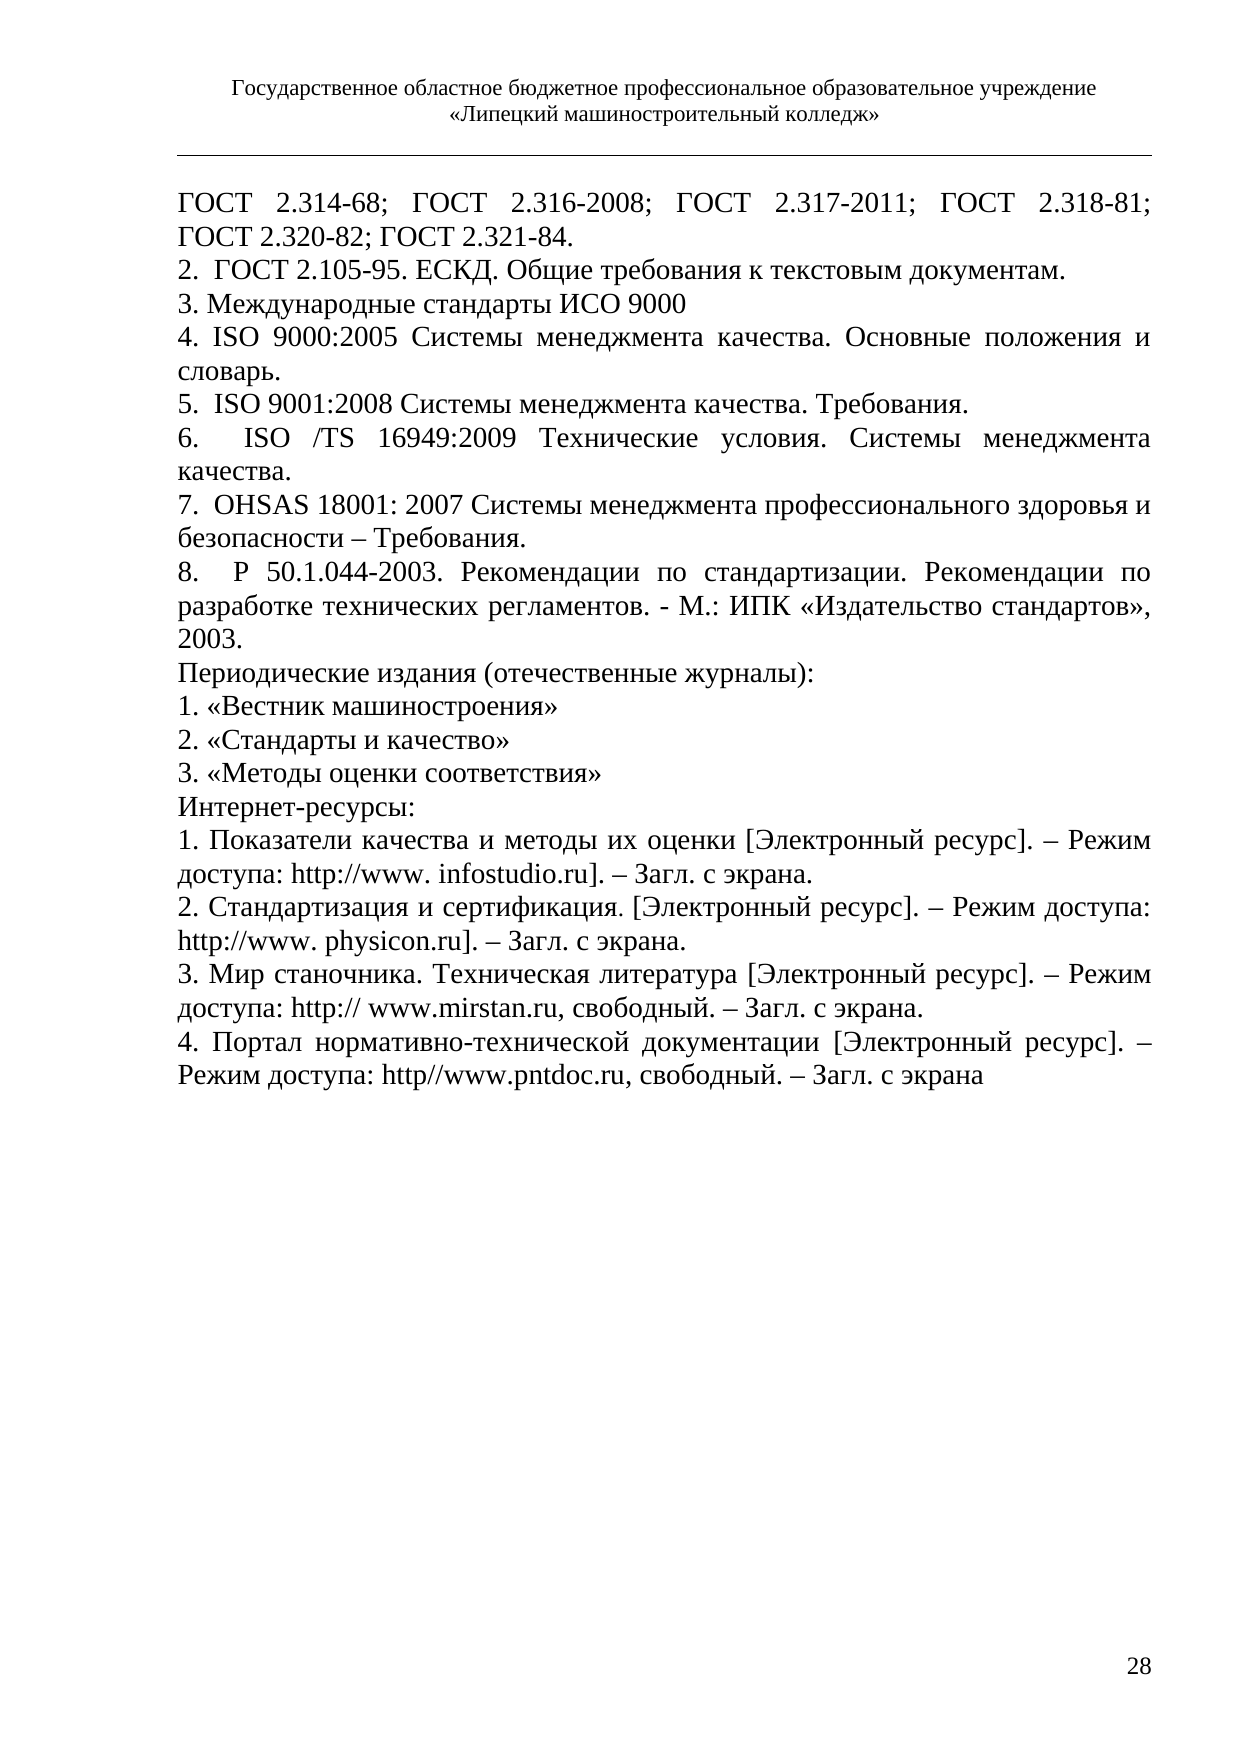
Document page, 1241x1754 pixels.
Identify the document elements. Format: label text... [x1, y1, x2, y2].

text 6. ISO /ТS 16949:2009 Технические условия. Системы менеджмента качества. [177, 420, 1152, 487]
text 7. ОНSАS 18001: 2007 Системы менеджмента профессионального здоровья и безопасности – Требования. [177, 487, 1152, 554]
text 4. Портал нормативно-технической документации [Электронный ресурс]. – Режим доступа: http//www.pntdoc.ru, свободный. – Загл. с экрана [177, 1024, 1152, 1091]
text 2. «Стандарты и качество» [177, 722, 1152, 755]
text 3. «Методы оценки соответствия» [177, 755, 1152, 789]
text Периодические издания (отечественные журналы): [177, 655, 1152, 688]
text 5. ISO 9001:2008 Системы менеджмента качества. Требования. [177, 386, 1152, 420]
text Интернет-ресурсы: [177, 789, 1152, 822]
text 8. Р 50.1.044-2003. Рекомендации по стандартизации. Рекомендации по разработке технических регламентов. - М.: ИПК «Издательство стандартов», 2003. [177, 554, 1152, 655]
text 1. Показатели качества и методы их оценки [Электронный ресурс]. – Режим доступа: http://www. infostudio.ru]. – Загл. с экрана. [177, 822, 1152, 889]
text 2. ГОСТ 2.105-95. ЕСКД. Общие требования к текстовым документам. [177, 252, 1152, 286]
text 4. ISO 9000:2005 Системы менеджмента качества. Основные положения и словарь. [177, 319, 1152, 386]
text 1. «Вестник машиностроения» [177, 688, 1152, 722]
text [177, 185, 1152, 252]
text 3. Международные стандарты ИСО 9000 [177, 286, 1152, 319]
text 2. Стандартизация и сертификация. [Электронный ресурс]. – Режим доступа: http://www. physicon.ru]. – Загл. с экрана. [177, 889, 1152, 957]
text 3. Мир станочника. Техническая литература [Электронный ресурс]. – Режим доступа: http:// www.mirstan.ru, свободный. – Загл. с экрана. [177, 957, 1152, 1024]
